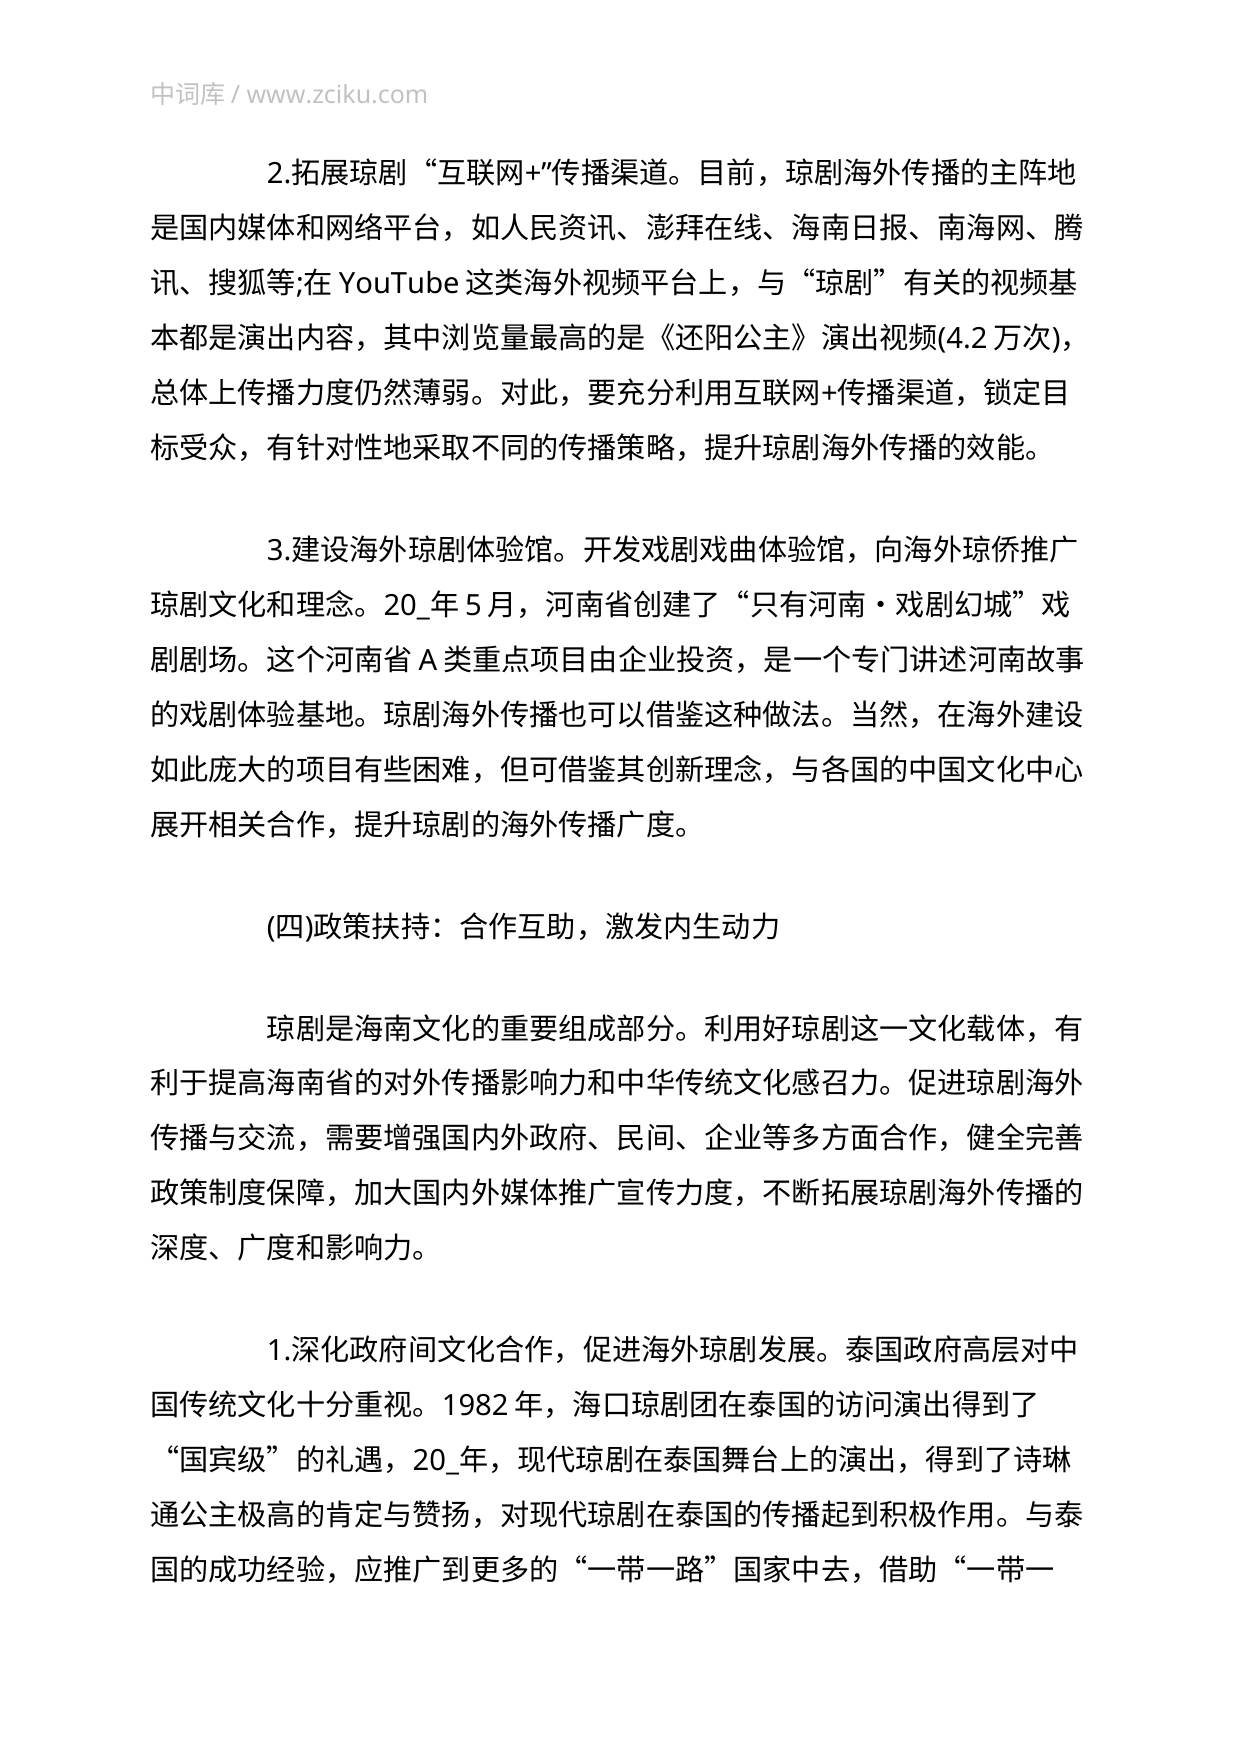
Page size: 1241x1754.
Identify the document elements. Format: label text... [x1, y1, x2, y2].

text 3.建设海外琼剧体验馆。开发戏剧戏曲体验馆，向海外琼侨推广琼剧文化和理念。20_年5月，河南省创建了“只有河南・戏剧幻城”戏剧剧场。这个河南省A类重点项目由企业投资，是一个专门讲述河南故事的戏剧体验基地。琼剧海外传播也可以借鉴这种做法。当然，在海外建设如此庞大的项目有些困难，但可借鉴其创新理念，与各国的中国文化中心展开相关合作，提升琼剧的海外传播广度。 [150, 527, 1090, 844]
text (四)政策扶持：合作互助，激发内生动力 [150, 903, 1090, 946]
text 2.拓展琼剧“互联网+”传播渠道。目前，琼剧海外传播的主阵地是国内媒体和网络平台，如人民资讯、澎拜在线、海南日报、南海网、腾讯、搜狐等;在YouTube这类海外视频平台上，与“琼剧”有关的视频基本都是演出内容，其中浏览量最高的是《还阳公主》演出视频(4.2万次)，总体上传播力度仍然薄弱。对此，要充分利用互联网+传播渠道，锁定目标受众，有针对性地采取不同的传播策略，提升琼剧海外传播的效能。 [150, 150, 1090, 467]
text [150, 1327, 1090, 1589]
text 琼剧是海南文化的重要组成部分。利用好琼剧这一文化载体，有利于提高海南省的对外传播影响力和中华传统文化感召力。促进琼剧海外传播与交流，需要增强国内外政府、民间、企业等多方面合作，健全完善政策制度保障，加大国内外媒体推广宣传力度，不断拓展琼剧海外传播的深度、广度和影响力。 [150, 1005, 1090, 1267]
